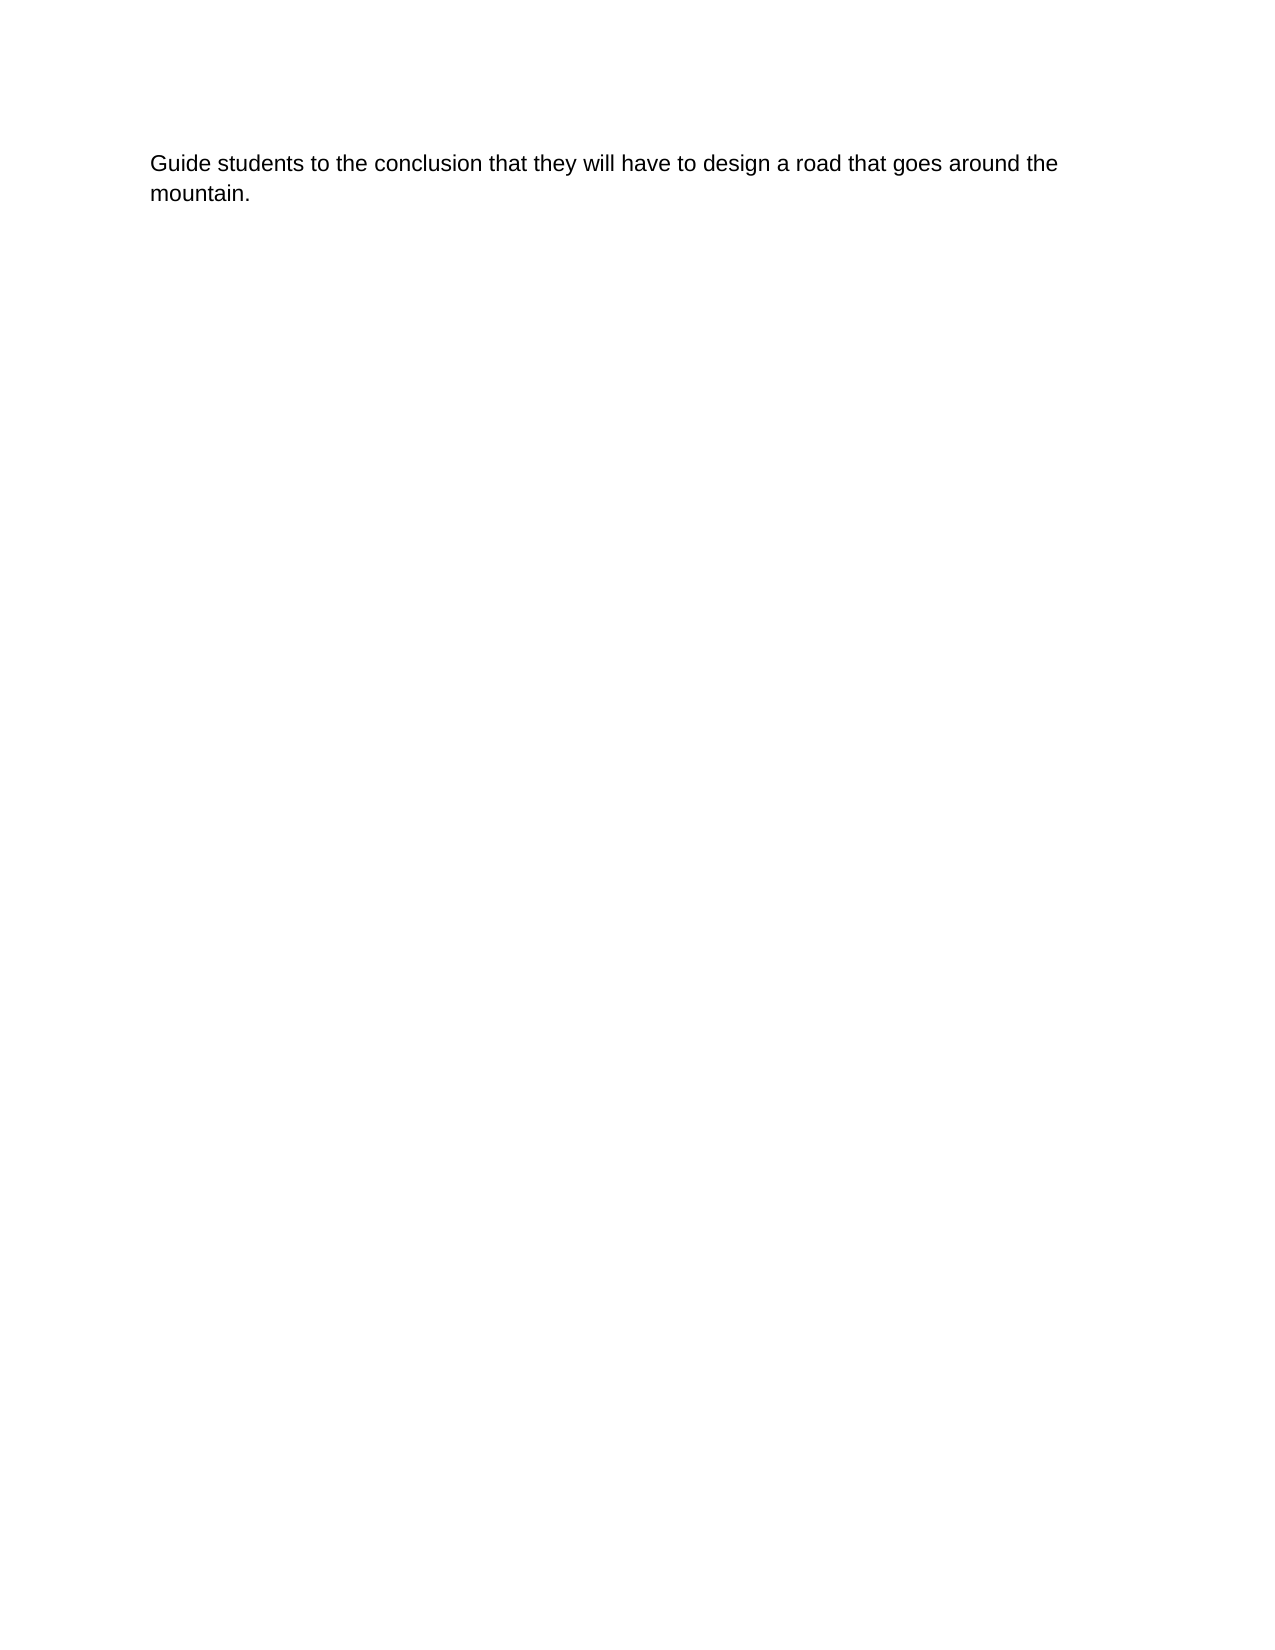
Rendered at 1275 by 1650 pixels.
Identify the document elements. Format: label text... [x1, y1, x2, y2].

text Guide students to the conclusion that they will have to design a road that goes around the mountain. [150, 150, 1125, 207]
